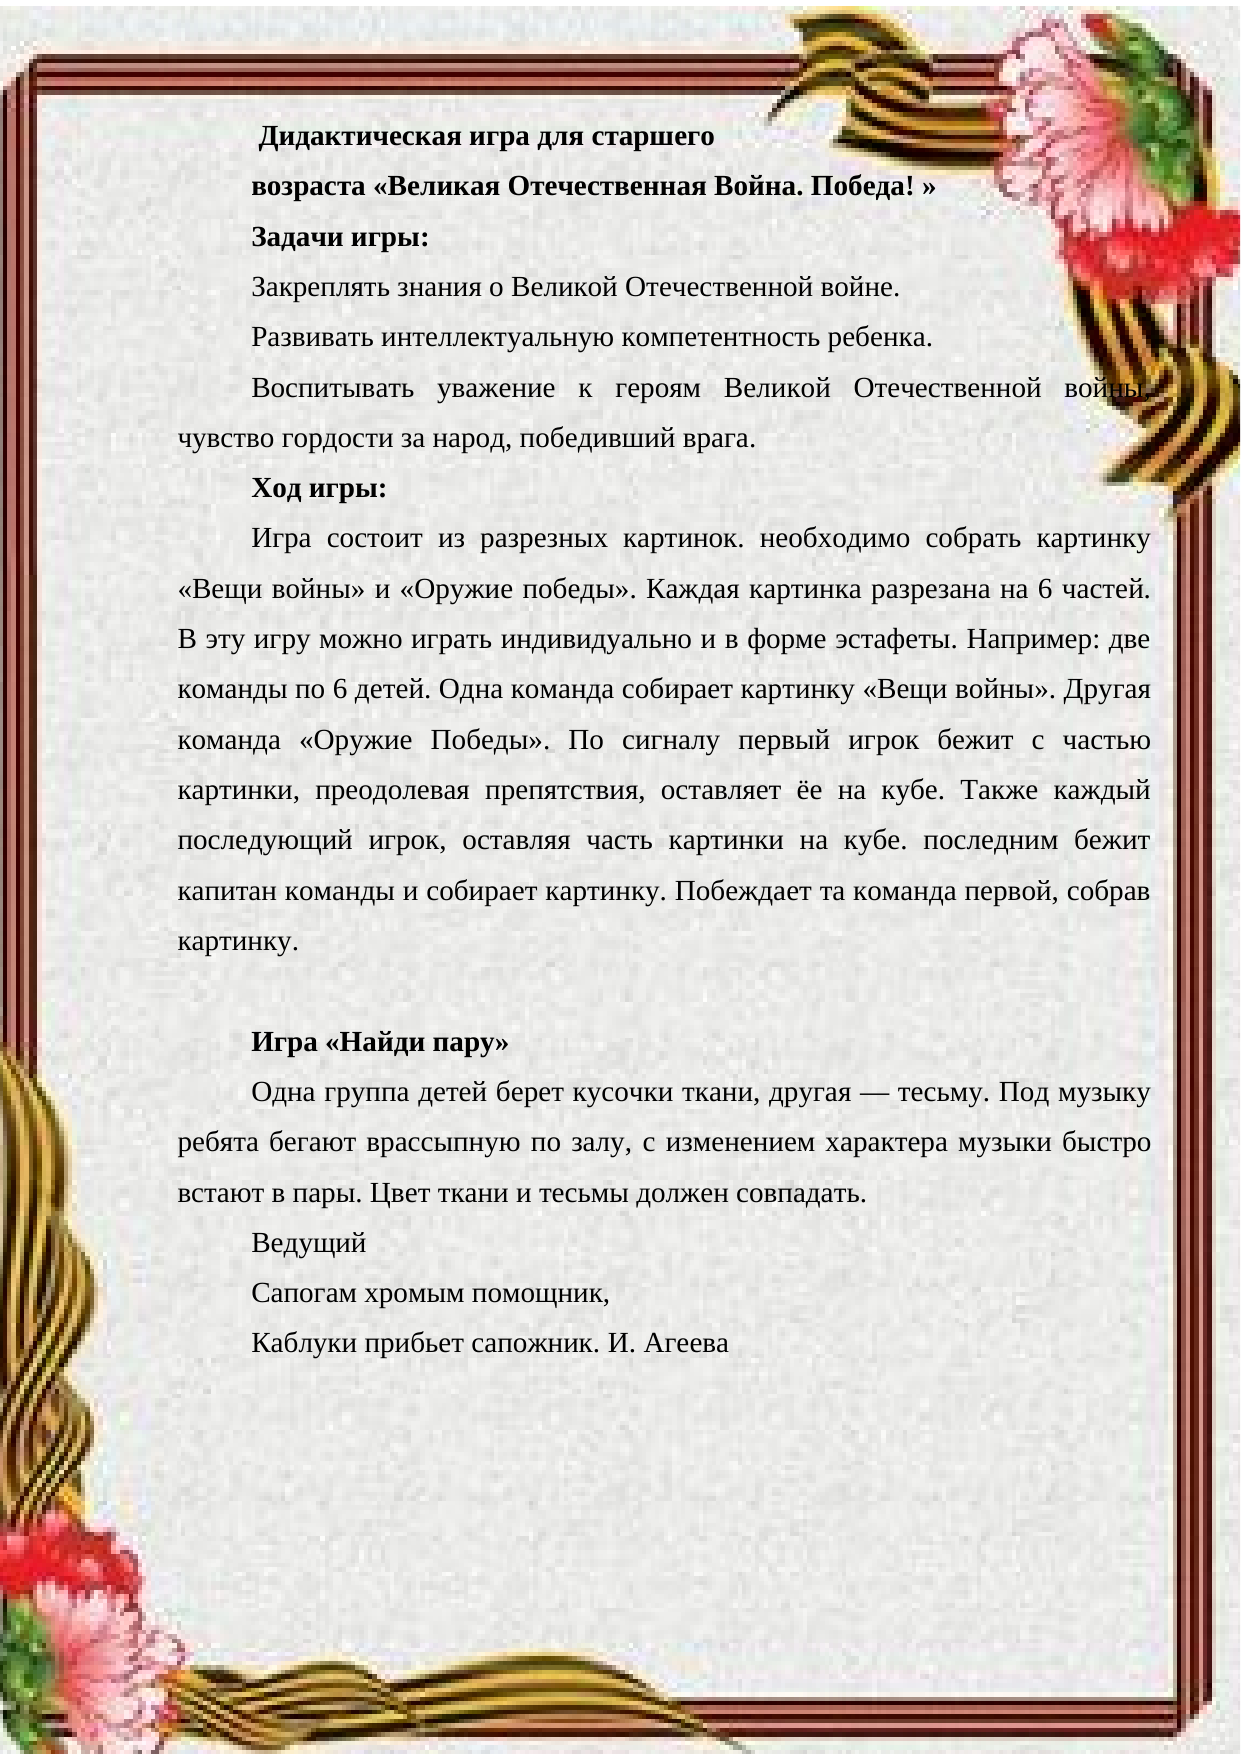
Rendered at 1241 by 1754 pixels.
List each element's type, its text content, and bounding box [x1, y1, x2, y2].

text Сапогам хромым помощник, [177, 1275, 1152, 1309]
text Задачи игры: [177, 219, 1152, 252]
text Развивать интеллектуальную компетентность ребенка. [177, 319, 1152, 353]
text Ход игры: [177, 470, 1152, 504]
text Игра «Найди пару» [177, 1024, 1152, 1057]
text возраста «Великая Отечественная Война. Победа! » [177, 168, 1152, 202]
picture [0, 6, 1241, 1754]
text Дидактическая игра для старшего [177, 118, 1152, 152]
text Ведущий [177, 1225, 1152, 1258]
text Одна группа детей берет кусочки ткани, другая — тесьму. Под музыку ребята бегают врассыпную по залу, с изменением характера музыки быстро встают в пары. Цвет ткани и тесьмы должен совпадать. [177, 1074, 1152, 1208]
text Закреплять знания о Великой Отечественной войне. [177, 269, 1152, 303]
text Каблуки прибьет сапожник. И. Агеева [177, 1326, 1152, 1359]
text Игра состоит из разрезных картинок. необходимо собрать картинку «Вещи войны» и «Оружие победы». Каждая картинка разрезана на 6 частей. В эту игру можно играть индивидуально и в форме эстафеты. Например: две команды по 6 детей. Одна команда собирает картинку «Вещи войны». Другая команда «Оружие Победы». По сигналу первый игрок бежит с частью картинки, преодолевая препятствия, оставляет ёе на кубе. Также каждый последующий игрок, оставляя часть картинки на кубе. последним бежит капитан команды и собирает картинку. Побеждает та команда первой, собрав картинку. [177, 521, 1152, 957]
text Воспитывать уважение к героям Великой Отечественной войны, чувство гордости за народ, победивший врага. [177, 370, 1152, 453]
